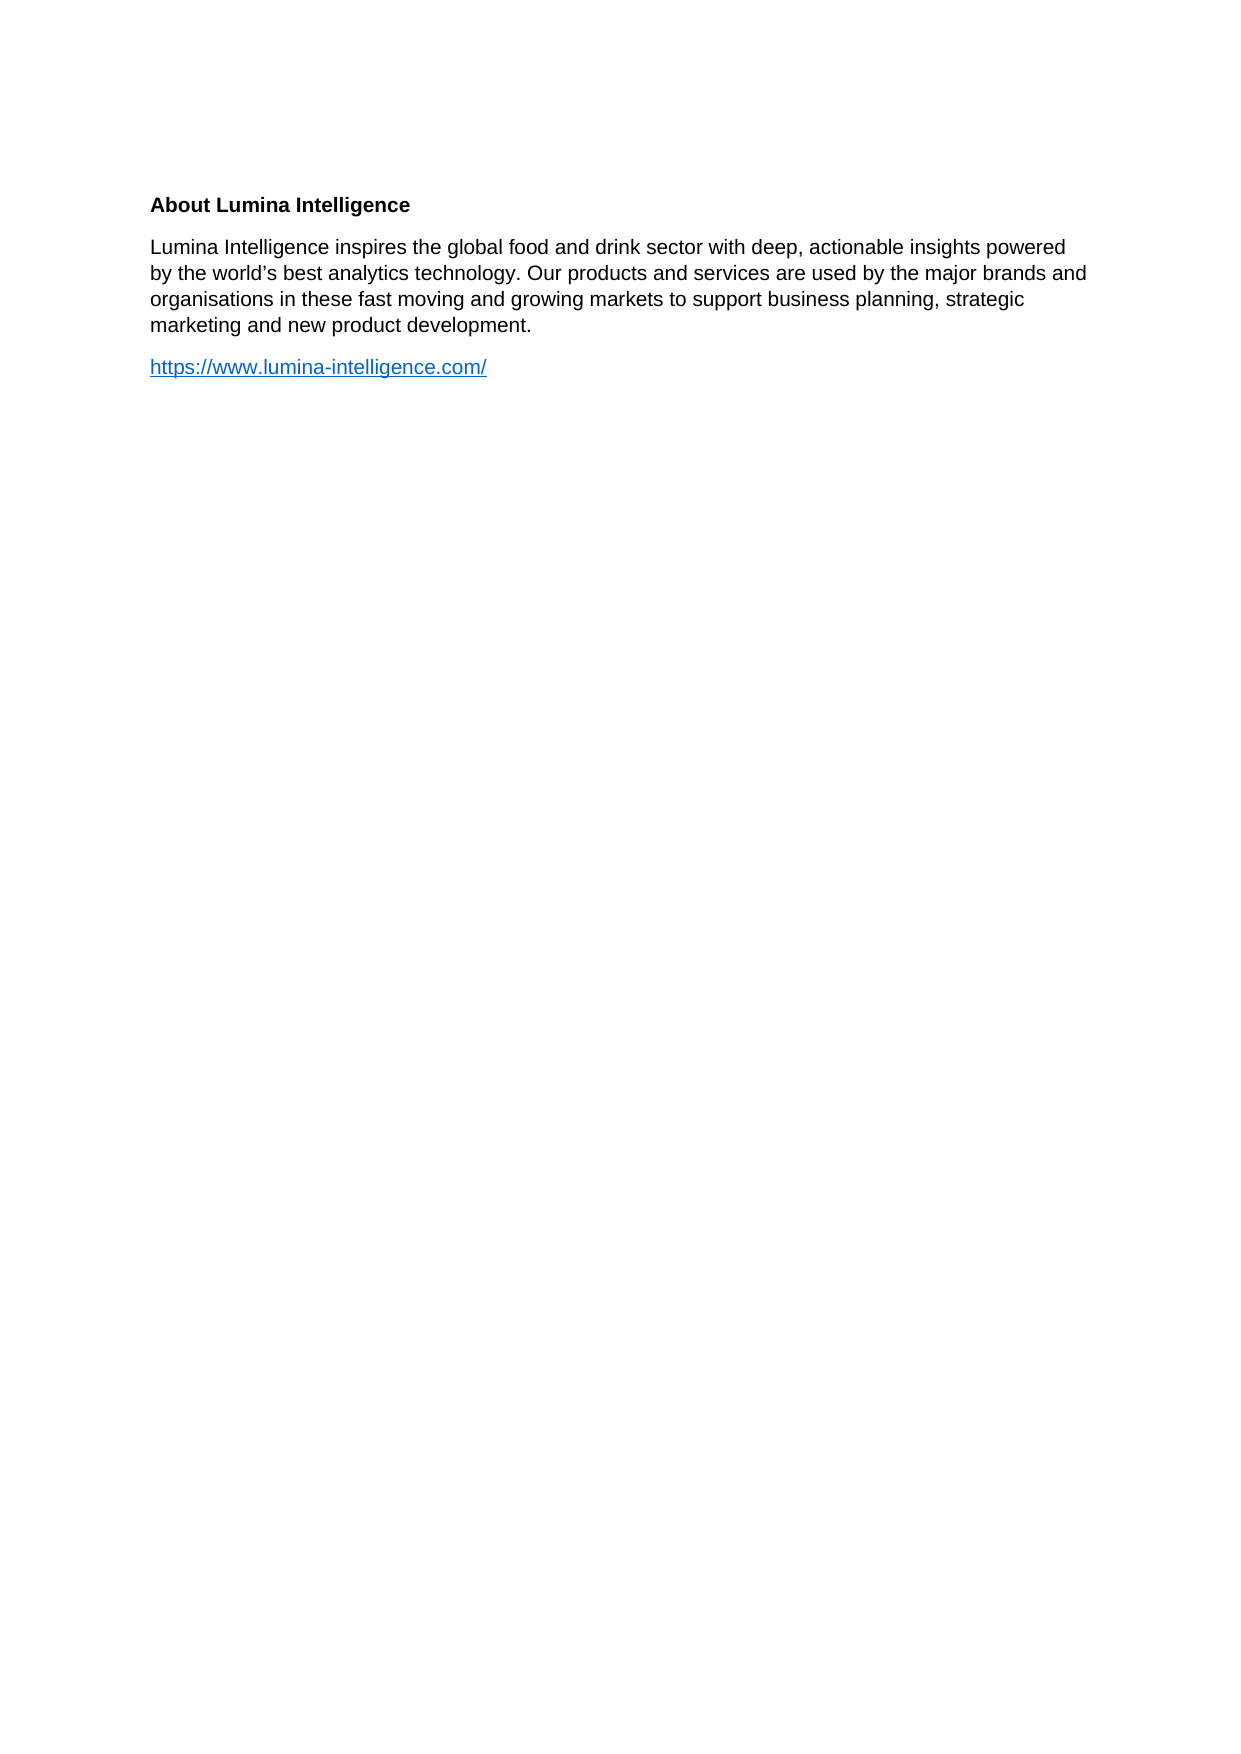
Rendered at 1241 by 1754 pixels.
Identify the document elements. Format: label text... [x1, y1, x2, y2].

text Lumina Intelligence inspires the global food and drink sector with deep, actionable insights powered by the world’s best analytics technology. Our products and services are used by the major brands and organisations in these fast moving and growing markets to support business planning, strategic marketing and new product development. [150, 235, 1090, 336]
text https://www.lumina-intelligence.com/ [150, 355, 1090, 379]
text About Lumina Intelligence [150, 192, 1090, 216]
